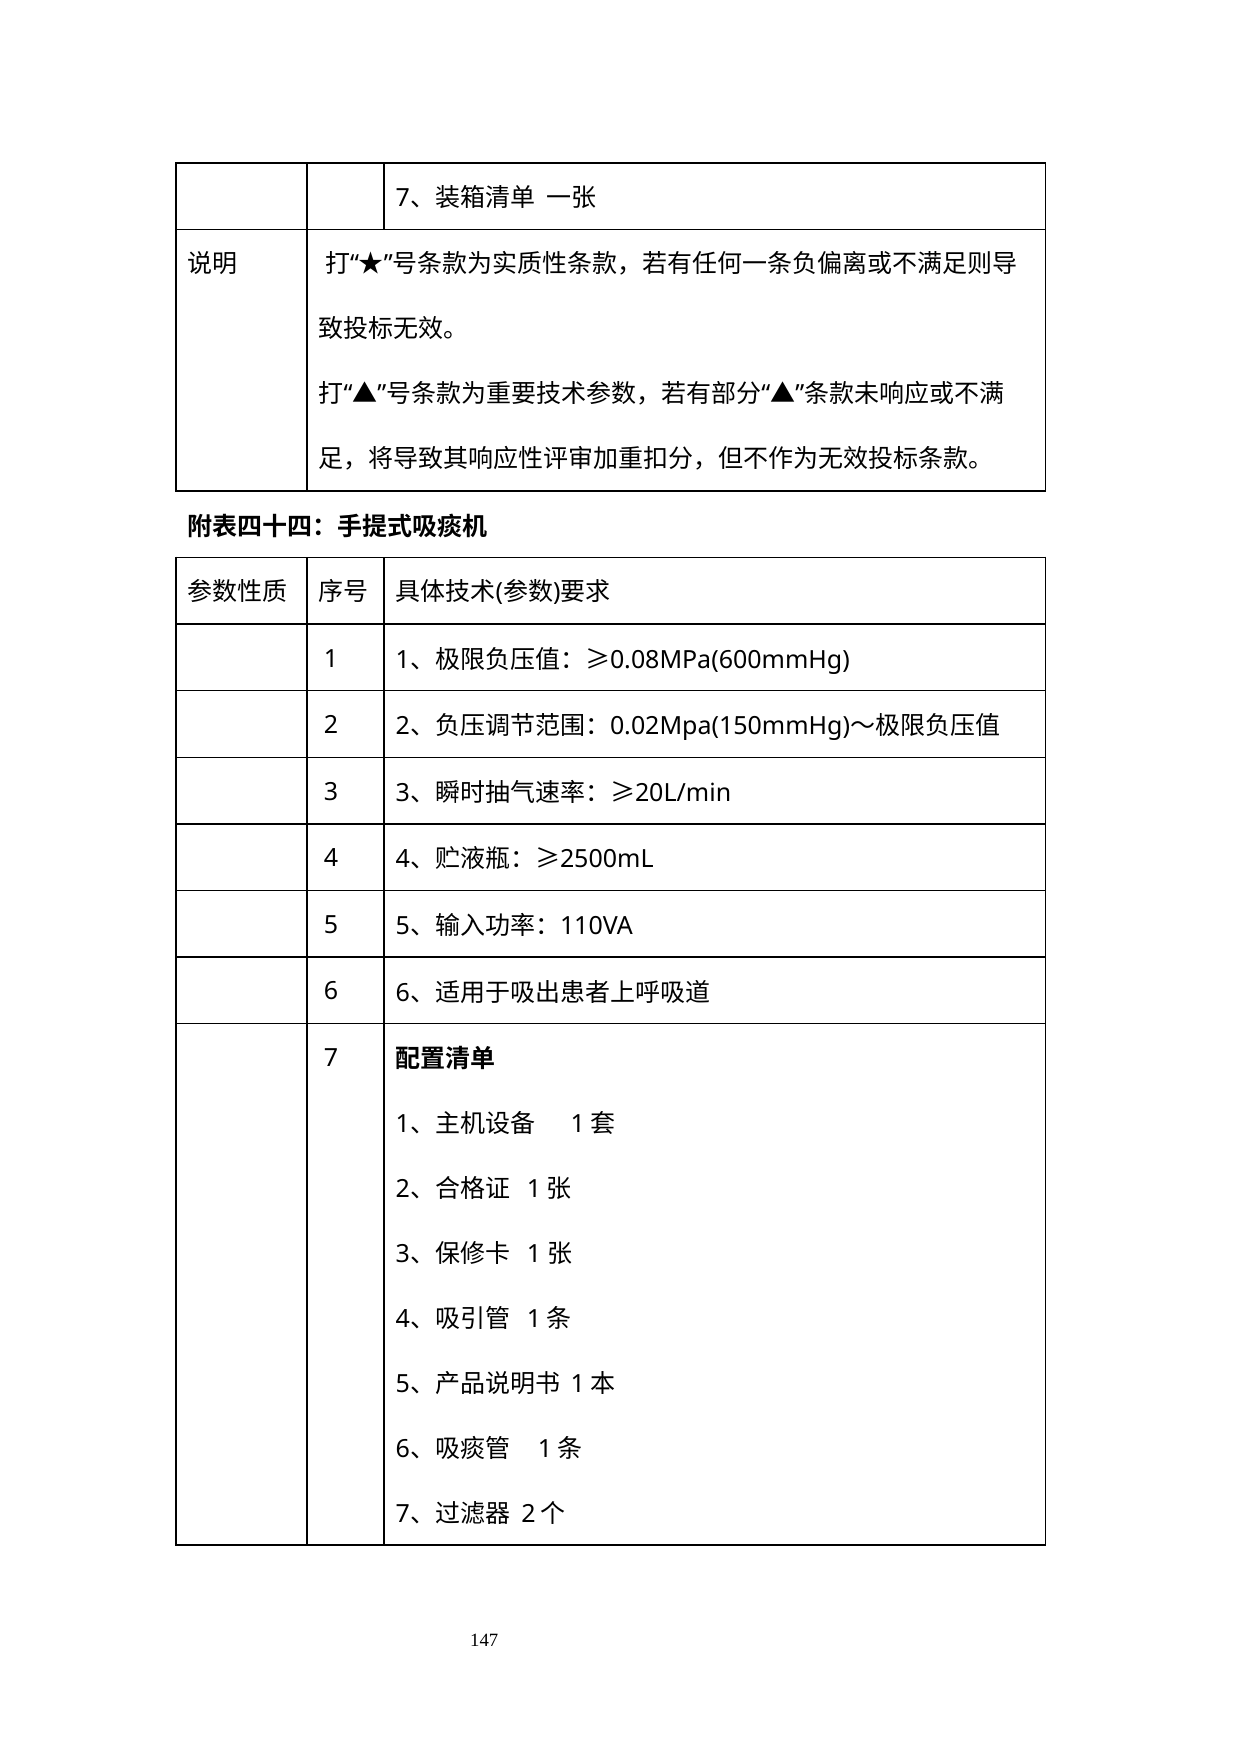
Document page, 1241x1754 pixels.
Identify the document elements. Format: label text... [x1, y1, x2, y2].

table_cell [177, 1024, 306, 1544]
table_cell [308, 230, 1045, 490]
text 附表四十四：手提式吸痰机 [187, 492, 1053, 557]
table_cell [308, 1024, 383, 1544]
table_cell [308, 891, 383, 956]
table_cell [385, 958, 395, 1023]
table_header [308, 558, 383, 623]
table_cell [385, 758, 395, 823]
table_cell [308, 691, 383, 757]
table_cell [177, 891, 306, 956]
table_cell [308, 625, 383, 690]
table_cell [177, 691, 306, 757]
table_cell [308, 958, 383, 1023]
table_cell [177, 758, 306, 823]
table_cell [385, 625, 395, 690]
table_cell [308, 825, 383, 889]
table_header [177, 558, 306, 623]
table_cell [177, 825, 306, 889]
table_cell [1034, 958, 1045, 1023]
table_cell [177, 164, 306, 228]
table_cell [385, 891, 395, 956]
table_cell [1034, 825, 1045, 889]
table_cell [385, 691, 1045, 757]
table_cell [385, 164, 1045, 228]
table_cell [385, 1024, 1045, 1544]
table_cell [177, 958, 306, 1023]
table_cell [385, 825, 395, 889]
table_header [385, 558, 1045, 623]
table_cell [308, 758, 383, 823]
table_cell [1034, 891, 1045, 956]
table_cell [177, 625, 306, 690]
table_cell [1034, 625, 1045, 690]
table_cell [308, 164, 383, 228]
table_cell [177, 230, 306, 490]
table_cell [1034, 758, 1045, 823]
